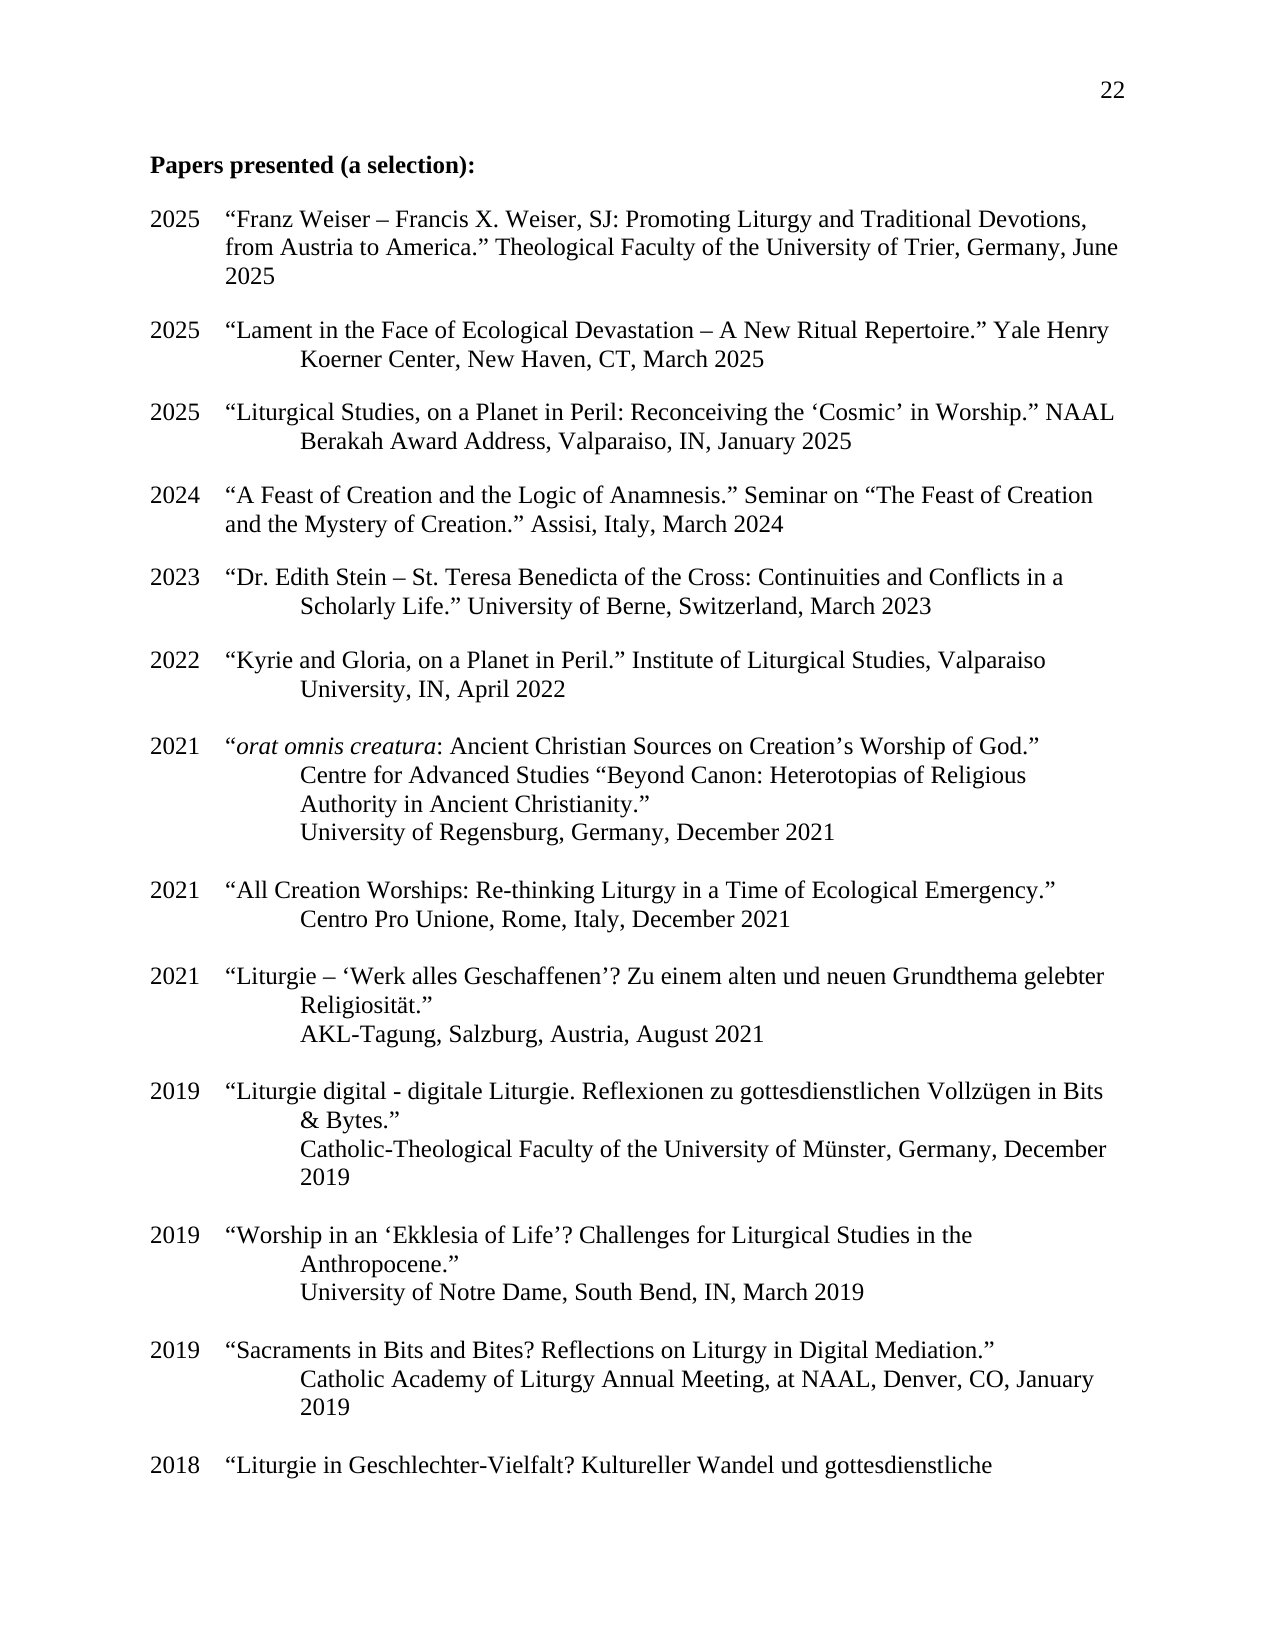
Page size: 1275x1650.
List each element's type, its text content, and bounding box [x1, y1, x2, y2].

text 2019 “Sacraments in Bits and Bites? Reflections on Liturgy in Digital Mediation.” [150, 1335, 1125, 1364]
text Papers presented (a selection): [150, 150, 1125, 179]
text 2019 “Worship in an ‘Ekklesia of Life’? Challenges for Liturgical Studies in the Anthropocene.” [150, 1220, 1125, 1277]
text Centro Pro Unione, Rome, Italy, December 2021 [150, 904, 1125, 932]
text 2019 “Liturgie digital - digitale Liturgie. Reflexionen zu gottesdienstlichen Vollzügen in Bits & Bytes.” [150, 1076, 1125, 1134]
text 2025 “Liturgical Studies, on a Planet in Peril: Reconceiving the ‘Cosmic’ in Worship.” NAAL Berakah Award Address, Valparaiso, IN, January 2025 [150, 397, 1125, 455]
text 2021 “orat omnis creatura: Ancient Christian Sources on Creation’s Worship of God.” [150, 731, 1125, 760]
text 2022 “Kyrie and Gloria, on a Planet in Peril.” Institute of Liturgical Studies, Valparaiso University, IN, April 2022 [150, 645, 1125, 702]
text University of Notre Dame, South Bend, IN, March 2019 [150, 1277, 1125, 1306]
text 2025 “Franz Weiser – Francis X. Weiser, SJ: Promoting Liturgy and Traditional Devotions, from Austria to America.” Theological Faculty of the University of Trier, Germany, June 2025 [150, 204, 1125, 290]
text Catholic Academy of Liturgy Annual Meeting, at NAAL, Denver, CO, January 2019 [150, 1364, 1125, 1421]
text AKL-Tagung, Salzburg, Austria, August 2021 [150, 1019, 1125, 1047]
text Centre for Advanced Studies “Beyond Canon: Heterotopias of Religious Authority in Ancient Christianity.” [300, 760, 1125, 817]
text University of Regensburg, Germany, December 2021 [300, 817, 1125, 846]
text 2021 “All Creation Worships: Re-thinking Liturgy in a Time of Ecological Emergency.” [150, 875, 1125, 904]
text 2024 “A Feast of Creation and the Logic of Anamnesis.” Seminar on “The Feast of Creation and the Mystery of Creation.” Assisi, Italy, March 2024 [150, 480, 1125, 537]
text Catholic-Theological Faculty of the University of Münster, Germany, December 2019 [300, 1134, 1125, 1191]
text 2021 “Liturgie – ‘Werk alles Geschaffenen’? Zu einem alten und neuen Grundthema gelebter Religiosität.” [150, 961, 1125, 1019]
text 2023 “Dr. Edith Stein – St. Teresa Benedicta of the Cross: Continuities and Conflicts in a Scholarly Life.” University of Berne, Switzerland, March 2023 [150, 562, 1125, 620]
text 2025 “Lament in the Face of Ecological Devastation – A New Ritual Repertoire.” Yale Henry Koerner Center, New Haven, CT, March 2025 [150, 315, 1125, 372]
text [150, 1450, 1125, 1479]
